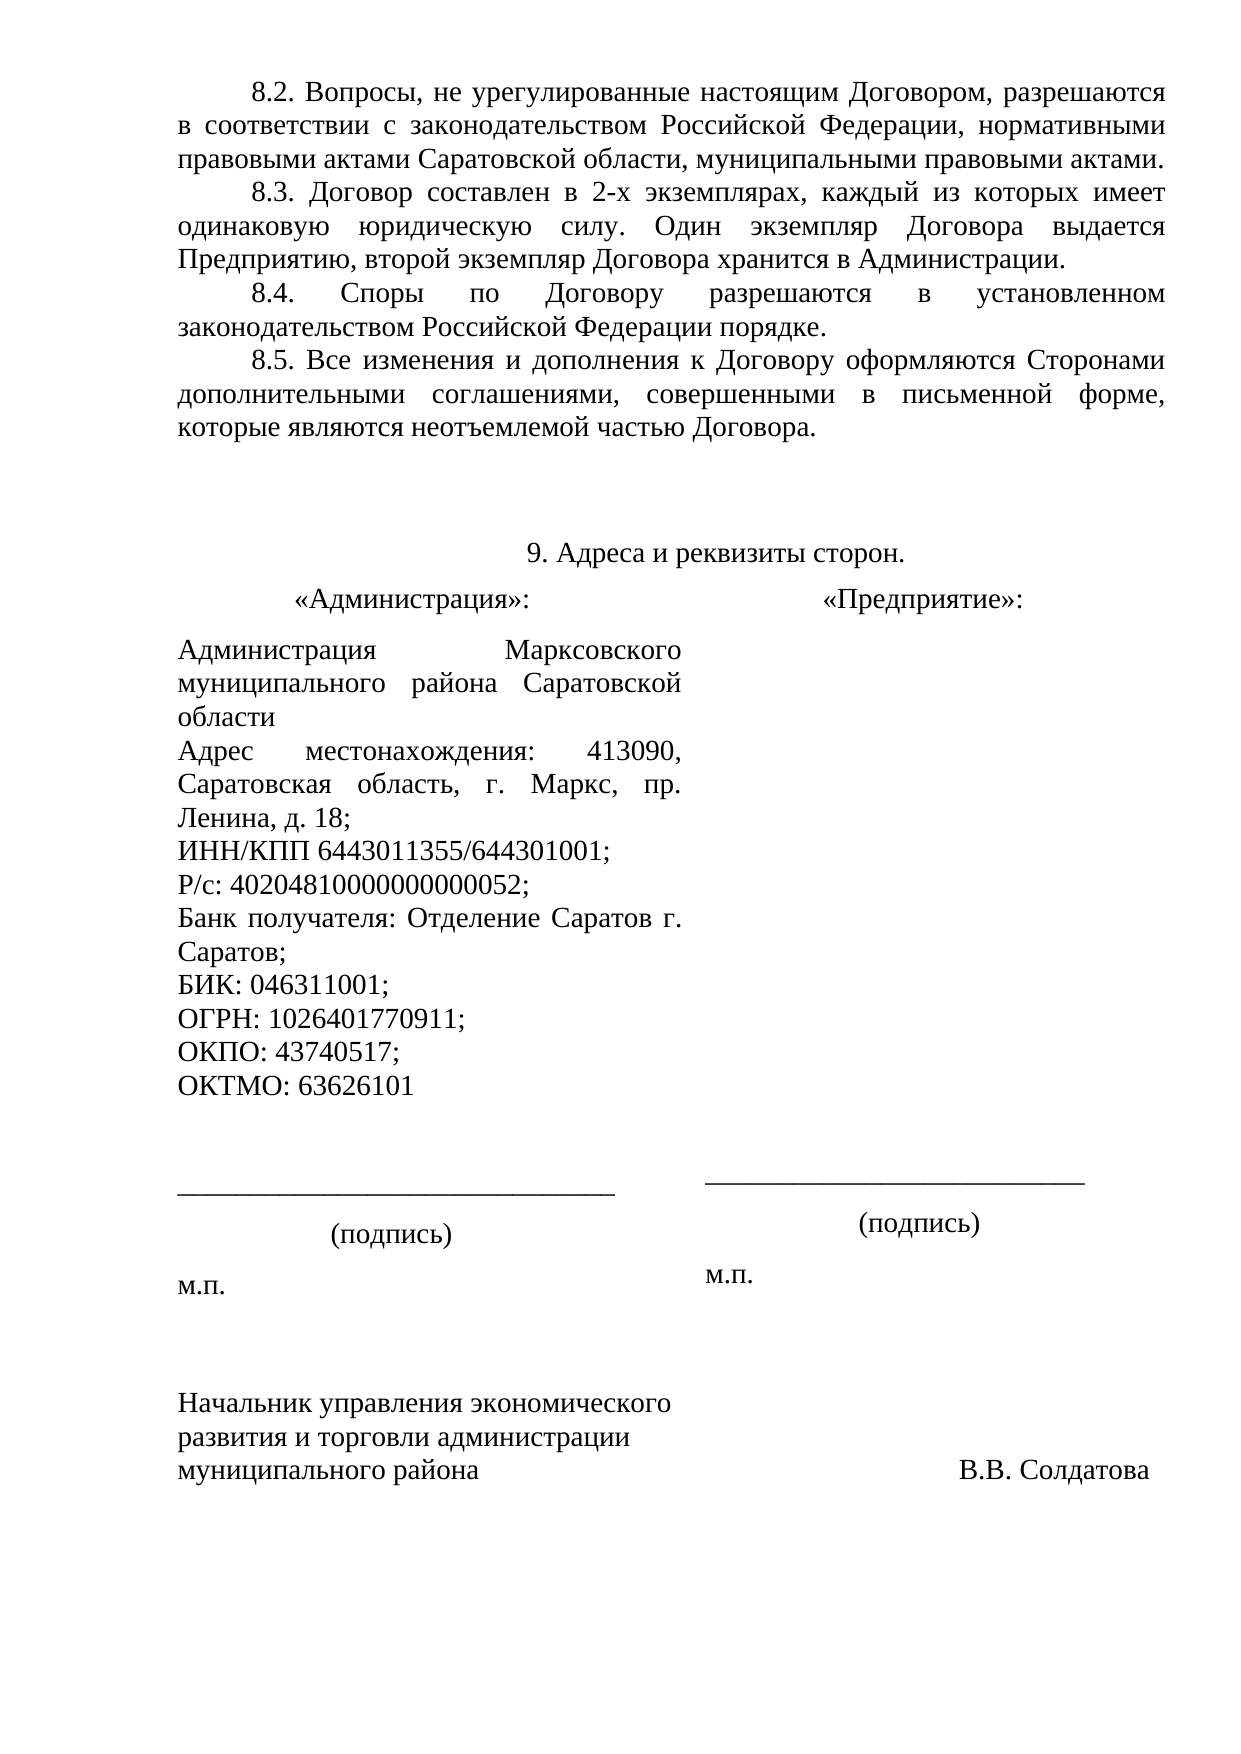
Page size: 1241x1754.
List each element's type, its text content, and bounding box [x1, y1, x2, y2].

text Начальник управления экономического [177, 1385, 1166, 1419]
text развития и торговли администрации [177, 1419, 1166, 1452]
text 9. Адреса и реквизиты сторон. [177, 535, 1240, 568]
table_cell ______________________________ (подпись) м.п. [166, 1114, 694, 1318]
table_cell __________________________ (подпись) м.п. [694, 1114, 1152, 1318]
text 8.5. Все изменения и дополнения к Договору оформляются Сторонами дополнительными соглашениями, совершенными в письменной форме, которые являются неотъемлемой частью Договора. [177, 342, 1166, 443]
text муниципального района В.В. Солдатова [177, 1452, 1166, 1486]
text 8.3. Договор составлен в 2-х экземплярах, каждый из которых имеет одинаковую юридическую силу. Один экземпляр Договора выдается Предприятию, второй экземпляр Договора хранится в Администрации. [177, 174, 1166, 275]
table_header «Администрация»: Администрация Марксовского муниципального района Саратовской области Адрес местонахождения: 413090, Саратовская область, г. Маркс, пр. Ленина, д. 18; ИНН/КПП 6443011355/644301001; Р/с: 40204810000000000052; Банк получателя: Отделение Саратов г. Саратов; БИК: 046311001; ОГРН: 1026401770911; ОКПО: 43740517; ОКТМО: 63626101 [166, 581, 694, 1114]
table_header «Предприятие»: [694, 581, 1152, 1114]
text 8.2. Вопросы, не урегулированные настоящим Договором, разрешаются в соответствии с законодательством Российской Федерации, нормативными правовыми актами Саратовской области, муниципальными правовыми актами. [177, 74, 1166, 174]
text 8.4. Споры по Договору разрешаются в установленном законодательством Российской Федерации порядке. [177, 275, 1166, 342]
